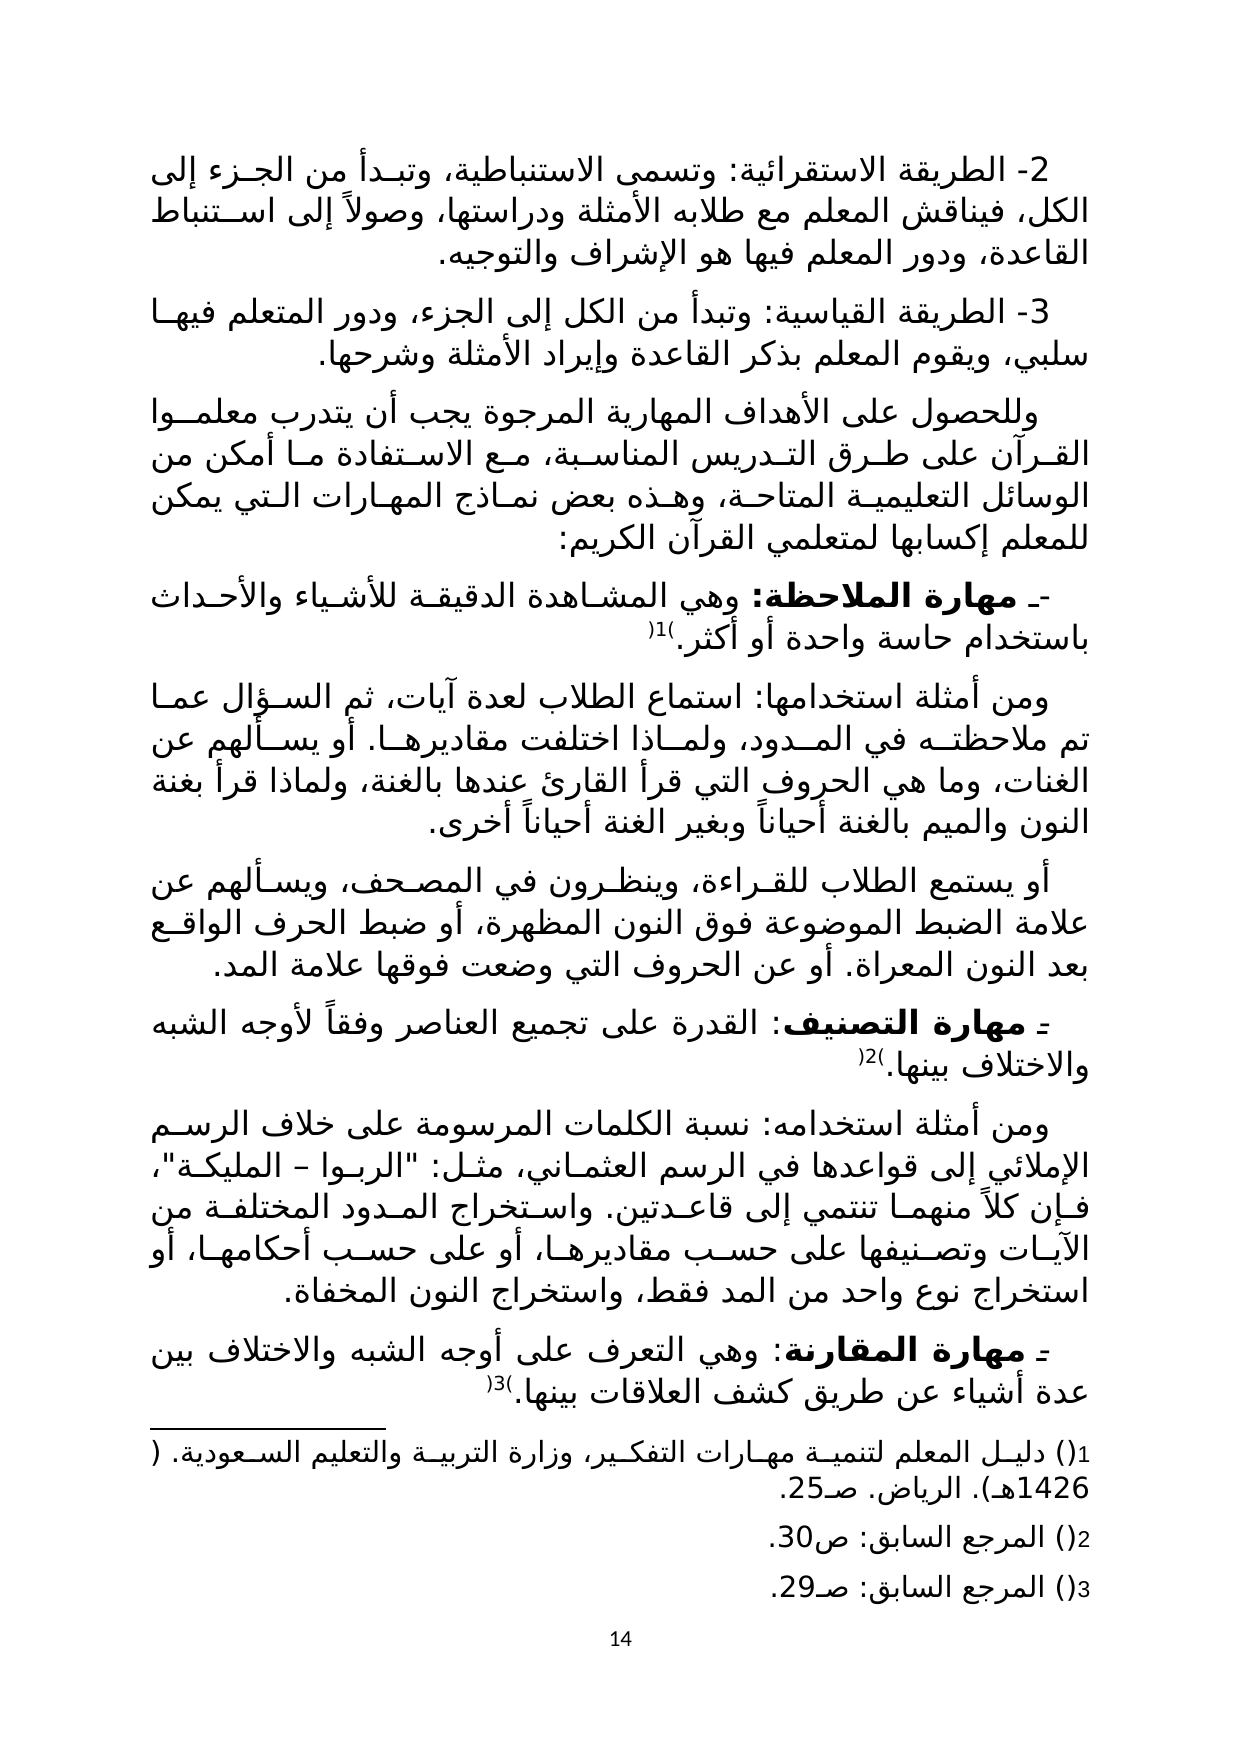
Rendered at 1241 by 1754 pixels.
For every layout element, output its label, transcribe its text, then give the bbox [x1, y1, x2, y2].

text - مهارة الملاحظة: وهي المشاهدة الدقيقة للأشياء والأحداث باستخدام حاسة واحدة أو أكثر.)( [150, 577, 1090, 658]
text ومن أمثلة استخدامه: نسبة الكلمات المرسومة على خلاف الرسم الإملائي إلى قواعدها في الرسم العثماني، مثل: "الربوا – المليكة"، فإن كلاً منهما تنتمي إلى قاعدتين. واستخراج المدود المختلفة من الآيات وتصنيفها على حسب مقاديرها، أو على حسب أحكامها، أو استخراج نوع واحد من المد فقط، واستخراج النون المخفاة. [150, 1104, 1090, 1311]
text 2- الطريقة الاستقرائية: وتسمى الاستنباطية، وتبدأ من الجزء إلى الكل، فيناقش المعلم مع طلابه الأمثلة ودراستها، وصولاً إلى استنباط القاعدة، ودور المعلم فيها هو الإشراف والتوجيه. [150, 150, 1090, 273]
text وللحصول على الأهداف المهارية المرجوة يجب أن يتدرب معلموا القرآن على طرق التدريس المناسبة، مع الاستفادة ما أمكن من الوسائل التعليمية المتاحة، وهذه بعض نماذج المهارات التي يمكن للمعلم إكسابها لمتعلمي القرآن الكريم: [150, 393, 1090, 557]
text - مهارة التصنيف: القدرة على تجميع العناصر وفقاً لأوجه الشبه والاختلاف بينها.)( [150, 1004, 1090, 1084]
text - مهارة المقارنة: وهي التعرف على أوجه الشبه والاختلاف بين عدة أشياء عن طريق كشف العلاقات بينها.)( [150, 1330, 1090, 1411]
text أو يستمع الطلاب للقراءة، وينظرون في المصحف، ويسألهم عن علامة الضبط الموضوعة فوق النون المظهرة، أو ضبط الحرف الواقع بعد النون المعراة. أو عن الحروف التي وضعت فوقها علامة المد. [150, 861, 1090, 984]
text ومن أمثلة استخدامها: استماع الطلاب لعدة آيات، ثم السؤال عما تم ملاحظته في المدود، ولماذا اختلفت مقاديرها. أو يسألهم عن الغنات، وما هي الحروف التي قرأ القارئ عندها بالغنة، ولماذا قرأ بغنة النون والميم بالغنة أحياناً وبغير الغنة أحياناً أخرى. [150, 677, 1090, 842]
text 3- الطريقة القياسية: وتبدأ من الكل إلى الجزء، ودور المتعلم فيها سلبي، ويقوم المعلم بذكر القاعدة وإيراد الأمثلة وشرحها. [150, 292, 1090, 373]
